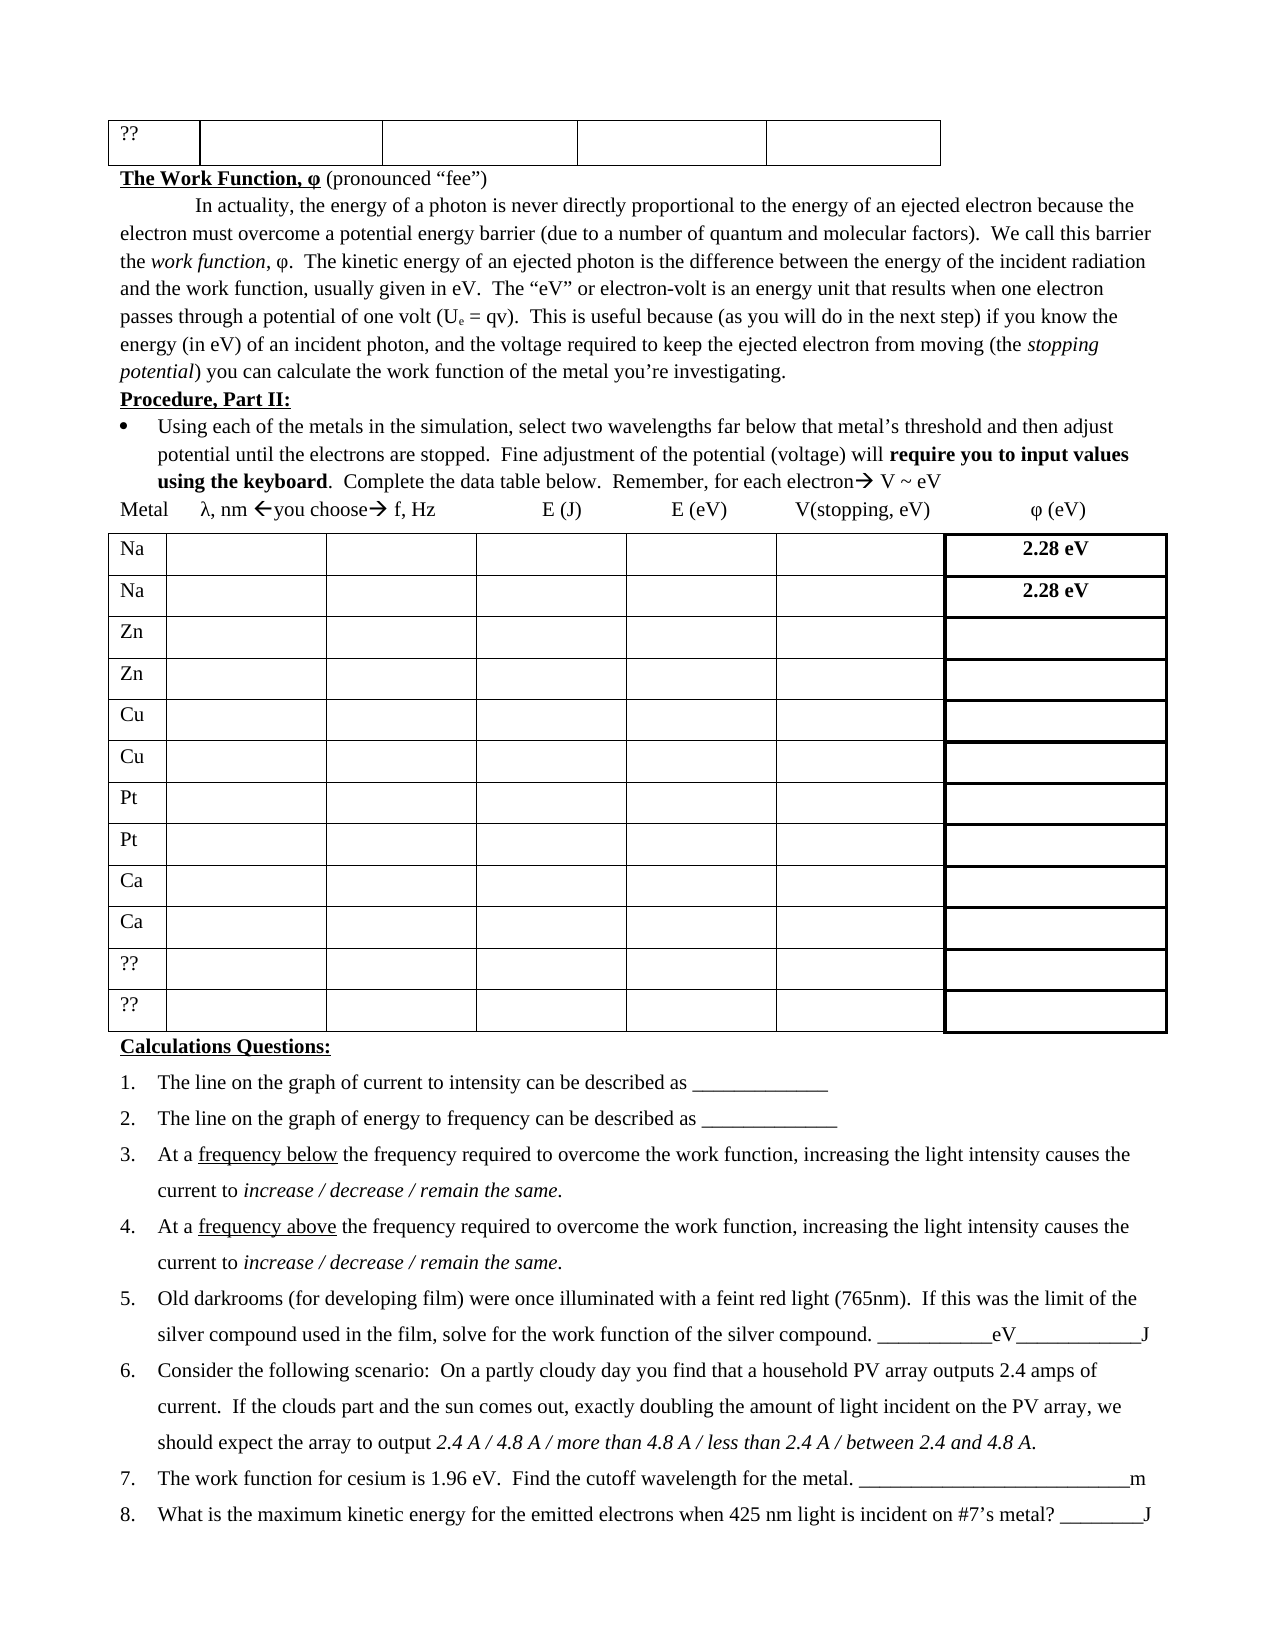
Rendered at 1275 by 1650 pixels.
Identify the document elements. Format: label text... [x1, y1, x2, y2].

table_cell ?? [109, 949, 166, 989]
table_cell [627, 949, 776, 989]
table_cell [627, 741, 776, 782]
list Old darkrooms (for developing film) were once illuminated with a feint red light (765nm). If this was the limit of the silver compound used in the film, solve for the work function of the silver compound. ___________eV____________J [120, 1286, 1155, 1346]
table_cell [627, 783, 776, 823]
table_cell [947, 702, 1165, 740]
text The Work Function, φ (pronounced “fee”) [120, 166, 1155, 190]
text Calculations Questions: [120, 1034, 1155, 1058]
table_cell [327, 824, 476, 865]
table_cell [627, 576, 776, 616]
table_cell [947, 826, 1165, 865]
text In actuality, the energy of a photon is never directly proportional to the energy of an ejected electron because the electron must overcome a potential energy barrier (due to a number of quantum and molecular factors). We call this barrier the work function, φ. The kinetic energy of an ejected photon is the difference between the energy of the incident radiation and the work function, usually given in eV. The “eV” or electron-volt is an energy unit that results when one electron passes through a potential of one volt (Ue = qv). This is useful because (as you will do in the next step) if you know the energy (in eV) of an incident photon, and the voltage required to keep the ejected electron from moving (the stopping potential) you can calculate the work function of the metal you’re investigating. [120, 193, 1155, 383]
table_cell [947, 785, 1165, 823]
table_cell [777, 576, 943, 616]
table_cell [477, 990, 626, 1031]
table_cell Pt [109, 783, 166, 823]
table_cell [947, 744, 1165, 782]
table_cell [777, 907, 943, 948]
table_cell [167, 700, 326, 740]
table_cell [201, 121, 382, 165]
table_cell Pt [109, 824, 166, 865]
list At a frequency below the frequency required to overcome the work function, increasing the light intensity causes the current to increase / decrease / remain the same. [120, 1142, 1155, 1202]
table_cell [167, 576, 326, 616]
table_cell [777, 783, 943, 823]
table_cell [477, 866, 626, 906]
table_cell [327, 617, 476, 657]
list Consider the following scenario: On a partly cloudy day you find that a household PV array outputs 2.4 amps of current. If the clouds part and the sun comes out, exactly doubling the amount of light incident on the PV array, we should expect the array to output 2.4 A / 4.8 A / more than 4.8 A / less than 2.4 A / between 2.4 and 4.8 A. [120, 1358, 1155, 1454]
table_cell ?? [109, 990, 166, 1031]
table_header [167, 534, 326, 574]
table_cell [327, 907, 476, 948]
table_cell [477, 949, 626, 989]
table_header [327, 534, 476, 574]
table_cell Na [109, 576, 166, 616]
table_header [627, 534, 776, 574]
table_cell [947, 619, 1165, 657]
table_cell [477, 907, 626, 948]
table_cell [167, 741, 326, 782]
table_cell [627, 990, 776, 1031]
list The work function for cesium is 1.96 eV. Find the cutoff wavelength for the metal. __________________________m [120, 1466, 1155, 1490]
table_cell [947, 868, 1165, 906]
table_cell [627, 907, 776, 948]
text Metal λ, nm you choose f, Hz E (J) E (eV) V(stopping, eV) φ (eV) [120, 497, 1155, 521]
table_cell 2.28 eV [947, 578, 1165, 616]
table_cell [167, 866, 326, 906]
table_cell [627, 824, 776, 865]
table_cell [777, 866, 943, 906]
table_cell [477, 783, 626, 823]
table_cell [167, 824, 326, 865]
table_cell [777, 741, 943, 782]
table_cell [167, 659, 326, 699]
table_cell [167, 990, 326, 1031]
table_cell [167, 783, 326, 823]
table_cell [947, 992, 1165, 1031]
list At a frequency above the frequency required to overcome the work function, increasing the light intensity causes the current to increase / decrease / remain the same. [120, 1214, 1155, 1274]
table_cell ?? [109, 121, 199, 165]
table_cell [327, 949, 476, 989]
table_cell [777, 659, 943, 699]
table_cell [627, 659, 776, 699]
table_header 2.28 eV [947, 536, 1165, 574]
table_cell [627, 617, 776, 657]
table_cell [477, 617, 626, 657]
table_cell [327, 866, 476, 906]
list The line on the graph of energy to frequency can be described as _____________ [120, 1106, 1155, 1130]
table_cell Ca [109, 907, 166, 948]
list Using each of the metals in the simulation, select two wavelengths far below that metal’s threshold and then adjust potential until the electrons are stopped. Fine adjustment of the potential (voltage) will require you to input values using the keyboard. Complete the data table below. Remember, for each electron V ~ eV [120, 414, 1155, 493]
table_cell [167, 907, 326, 948]
table_cell [167, 617, 326, 657]
table_header [477, 534, 626, 574]
table_cell [327, 576, 476, 616]
table_cell Ca [109, 866, 166, 906]
table_cell [777, 949, 943, 989]
table_cell [477, 700, 626, 740]
table_cell [327, 783, 476, 823]
table_cell Zn [109, 617, 166, 657]
table_cell [477, 576, 626, 616]
table_cell [477, 741, 626, 782]
table_cell [767, 121, 940, 165]
table_cell [947, 661, 1165, 699]
table_cell [777, 617, 943, 657]
table_cell [777, 700, 943, 740]
table_cell [327, 741, 476, 782]
table_cell [167, 949, 326, 989]
text Procedure, Part II: [120, 387, 1155, 411]
table_cell [777, 990, 943, 1031]
table_cell [947, 909, 1165, 948]
table_cell [627, 866, 776, 906]
table_header Na [109, 534, 166, 574]
table_cell [477, 659, 626, 699]
table_cell [327, 700, 476, 740]
table_cell [477, 824, 626, 865]
table_cell Cu [109, 741, 166, 782]
table_cell [578, 121, 766, 165]
table_cell [947, 951, 1165, 989]
table_cell [627, 700, 776, 740]
table_cell Cu [109, 700, 166, 740]
table_cell [327, 659, 476, 699]
table_cell [327, 990, 476, 1031]
table_cell Zn [109, 659, 166, 699]
list What is the maximum kinetic energy for the emitted electrons when 425 nm light is incident on #7’s metal? ________J [120, 1502, 1155, 1526]
table_cell [777, 824, 943, 865]
list The line on the graph of current to intensity can be described as _____________ [120, 1070, 1155, 1094]
table_cell [383, 121, 577, 165]
table_header [777, 534, 943, 574]
